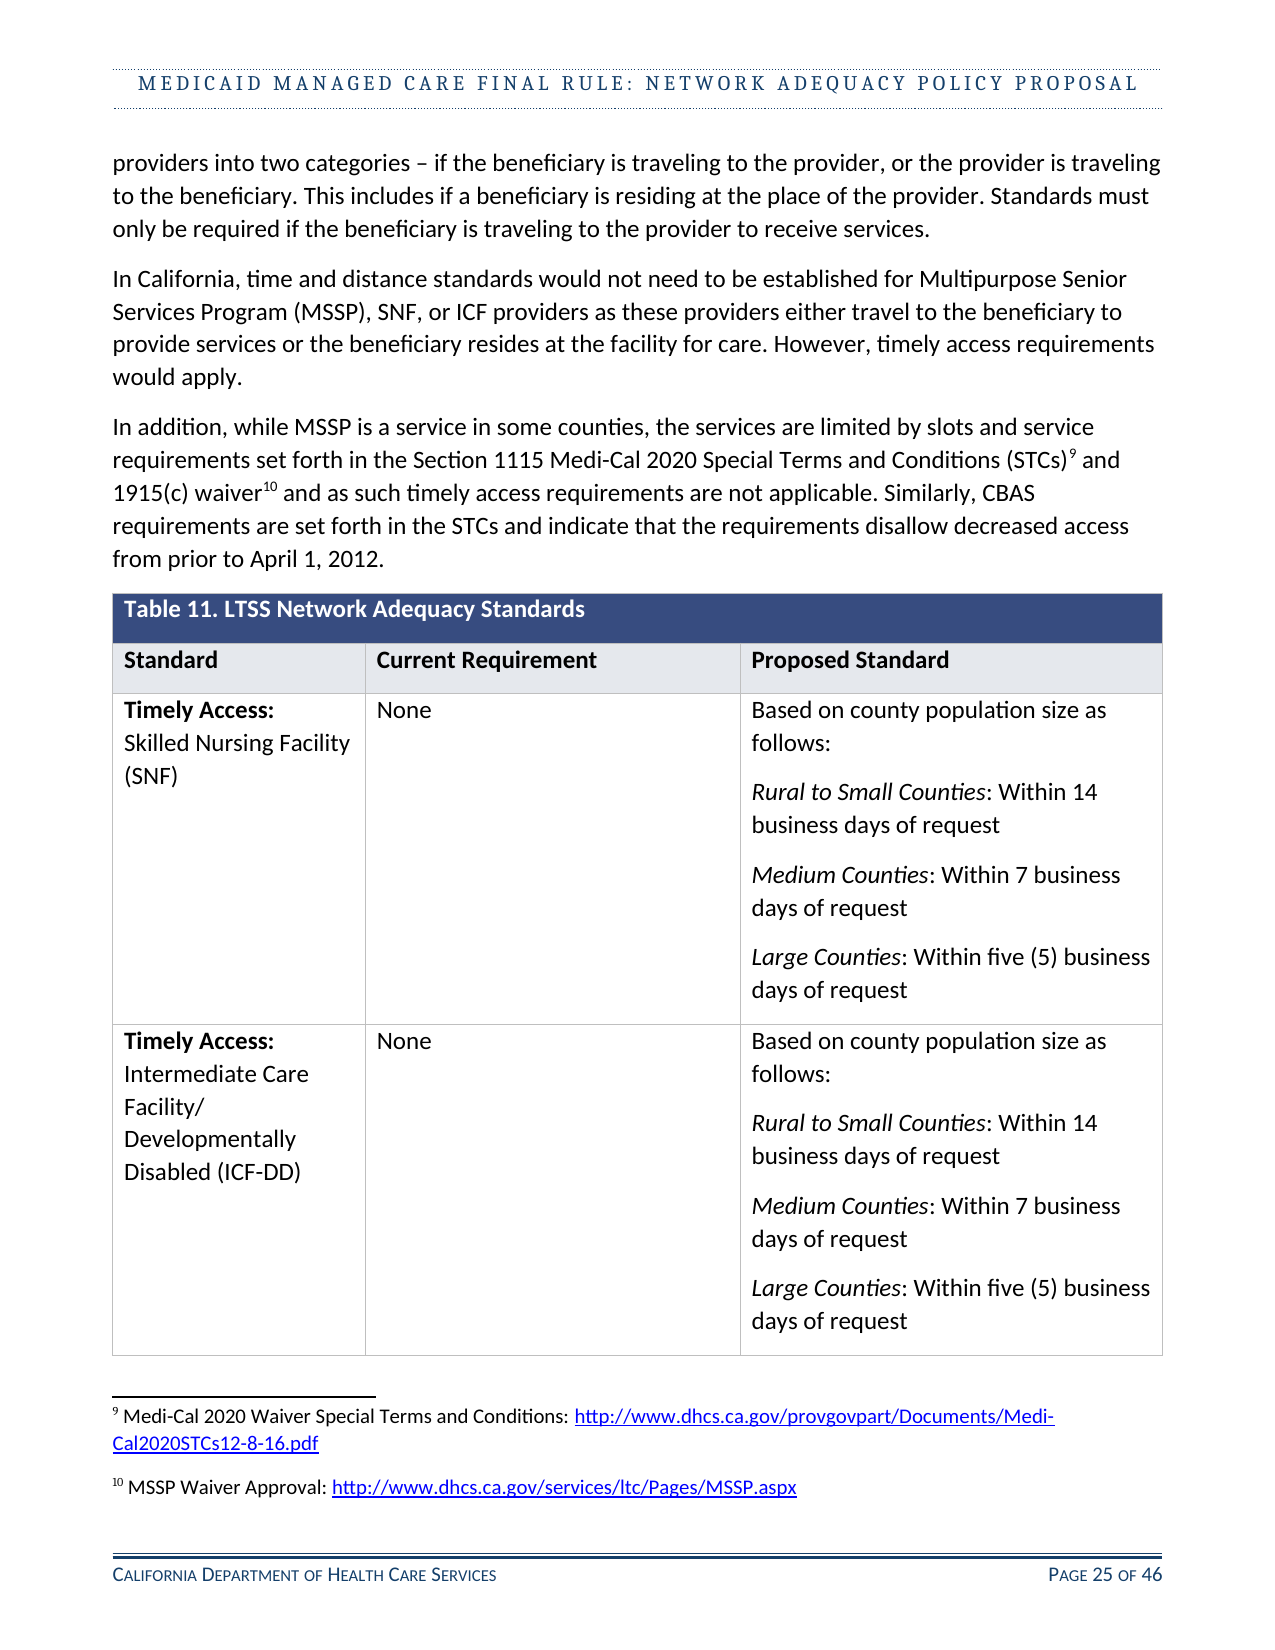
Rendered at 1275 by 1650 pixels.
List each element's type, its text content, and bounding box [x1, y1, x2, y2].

table_cell Timely Access: Skilled Nursing Facility (SNF) [113, 694, 365, 1024]
table_cell None [366, 694, 740, 1024]
text In California, time and distance standards would not need to be established for Multipurpose Senior Services Program (MSSP), SNF, or ICF providers as these providers either travel to the beneficiary to provide services or the beneficiary resides at the facility for care. However, timely access requirements would apply. [112, 263, 1162, 392]
table_cell None [366, 1025, 740, 1354]
text In addition, while MSSP is a service in some counties, the services are limited by slots and service requirements set forth in the Section 1115 Medi-Cal 2020 Special Terms and Conditions (STCs) and 1915(c) waiver and as such timely access requirements are not applicable. Similarly, CBAS requirements are set forth in the STCs and indicate that the requirements disallow decreased access from prior to April 1, 2012. [112, 411, 1162, 573]
table_cell Timely Access: Intermediate Care Facility/ Developmentally Disabled (ICF-DD) [113, 1025, 365, 1354]
table_cell Based on county population size as follows: Rural to Small Counties: Within 14 business days of request Medium Counties: Within 7 business days of request Large Counties: Within five (5) business days of request [741, 694, 1162, 1024]
table_header Table 11. LTSS Network Adequacy Standards [113, 594, 1162, 643]
table_cell Standard [113, 644, 365, 693]
table_cell Current Requirement [366, 644, 740, 693]
table_cell Based on county population size as follows: Rural to Small Counties: Within 14 business days of request Medium Counties: Within 7 business days of request Large Counties: Within five (5) business days of request [741, 1025, 1162, 1354]
table_cell Proposed Standard [741, 644, 1162, 693]
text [112, 147, 1162, 244]
